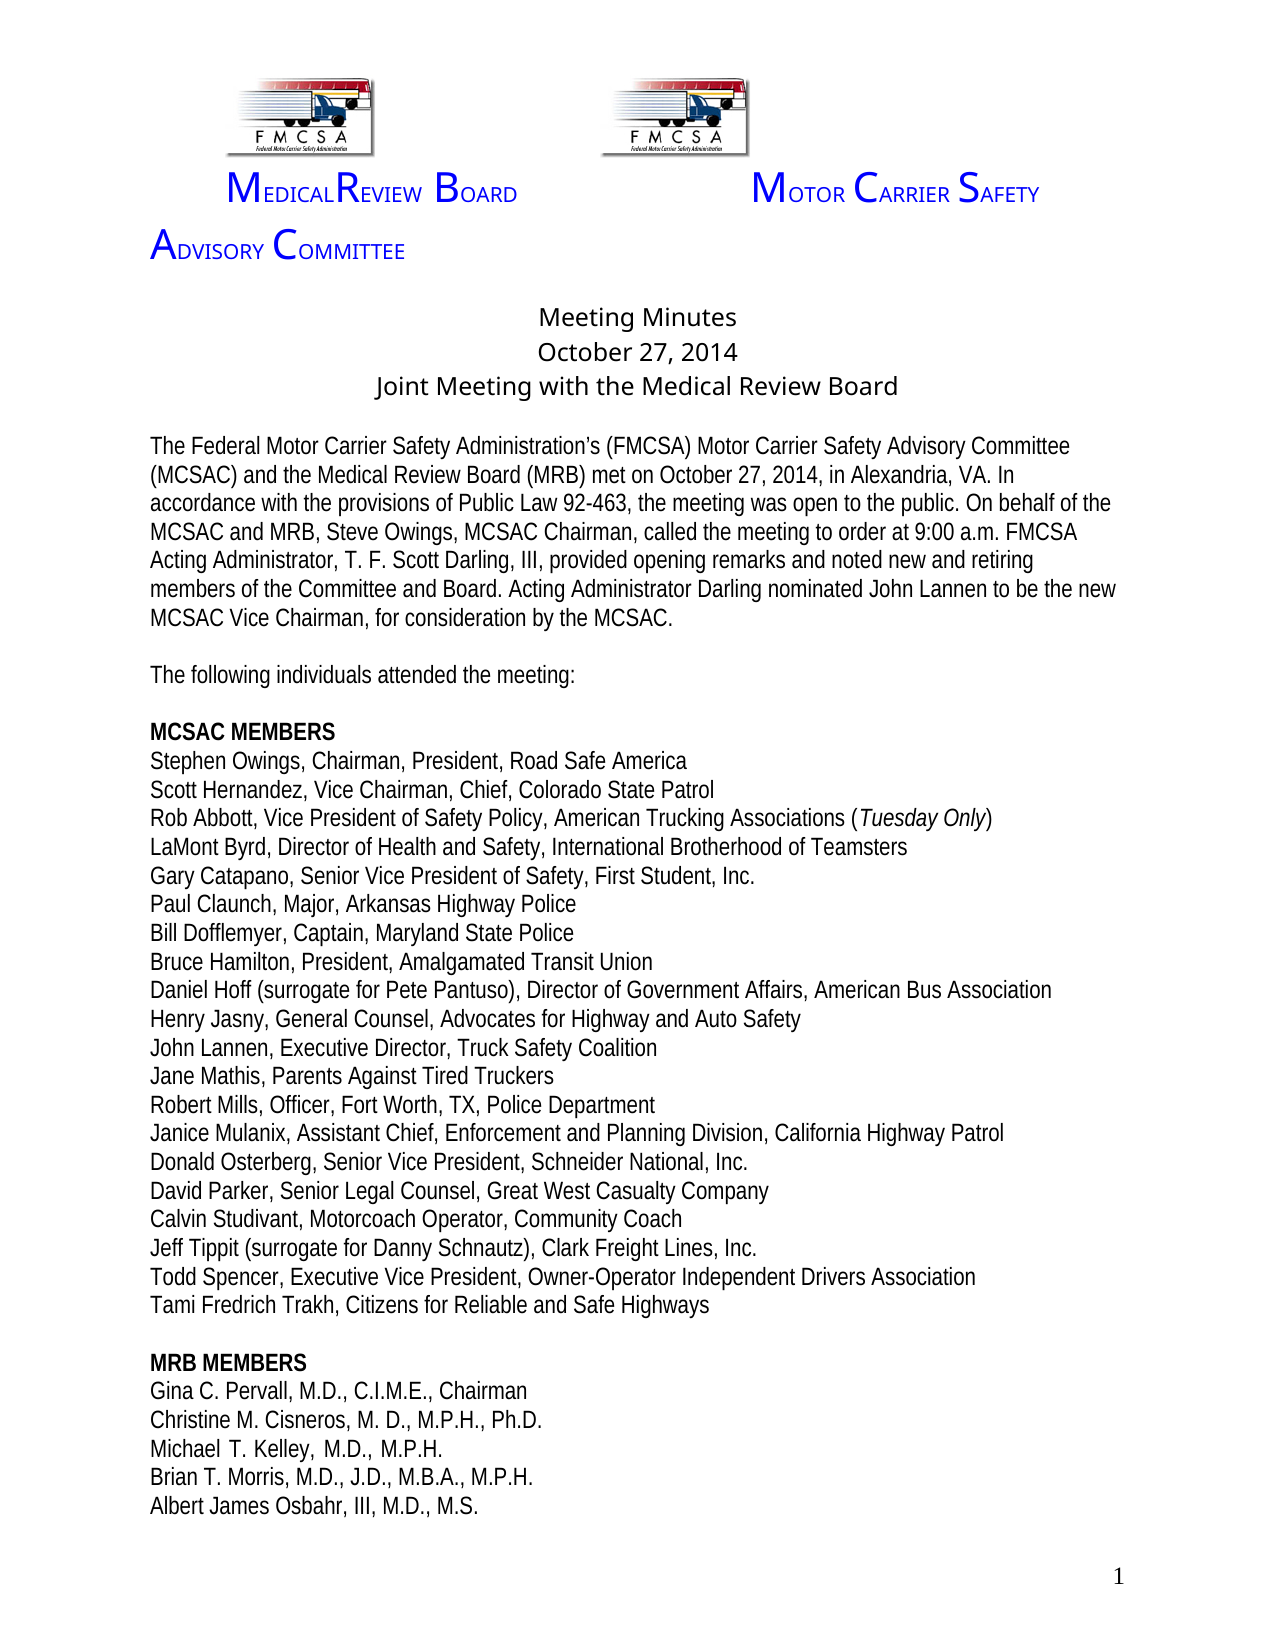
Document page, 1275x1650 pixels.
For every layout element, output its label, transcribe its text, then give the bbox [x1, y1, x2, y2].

text Jane Mathis, Parents Against Tired Truckers [150, 1061, 1125, 1090]
text Donald Osterberg, Senior Vice President, Schneider National, Inc. [150, 1147, 1125, 1176]
picture [225, 75, 375, 158]
text Paul Claunch, Major, Arkansas Highway Police [150, 889, 1125, 918]
text Joint Meeting with the Medical Review Board [150, 368, 1125, 402]
text Brian T. Morris, M.D., J.D., M.B.A., M.P.H. [150, 1462, 1125, 1491]
text Daniel Hoff (surrogate for Pete Pantuso), Director of Government Affairs, American Bus Association [150, 975, 1125, 1004]
text John Lannen, Executive Director, Truck Safety Coalition [150, 1032, 1125, 1061]
text Albert James Osbahr, III, M.D., M.S. [150, 1491, 1125, 1519]
text Rob Abbott, Vice President of Safety Policy, American Trucking Associations (Tuesday Only) [150, 803, 1125, 832]
text Henry Jasny, General Counsel, Advocates for Highway and Auto Safety [150, 1004, 1125, 1032]
text Tami Fredrich Trakh, Citizens for Reliable and Safe Highways [150, 1290, 1125, 1319]
text Gary Catapano, Senior Vice President of Safety, First Student, Inc. [150, 861, 1125, 889]
text Michael T. Kelley, M.D., M.P.H. [150, 1433, 1125, 1462]
text LaMont Byrd, Director of Health and Safety, International Brotherhood of Teamsters [150, 832, 1125, 861]
text Stephen Owings, Chairman, President, Road Safe America [150, 746, 1125, 775]
text Gina C. Pervall, M.D., C.I.M.E., Chairman [150, 1376, 1125, 1405]
text Todd Spencer, Executive Vice President, Owner-Operator Independent Drivers Association [150, 1262, 1125, 1290]
text Calvin Studivant, Motorcoach Operator, Community Coach [150, 1204, 1125, 1233]
text Janice Mulanix, Assistant Chief, Enforcement and Planning Division, California Highway Patrol [150, 1118, 1125, 1147]
text MCSAC MEMBERS [150, 717, 1125, 746]
text October 27, 2014 [150, 334, 1125, 368]
text The Federal Motor Carrier Safety Administration’s (FMCSA) Motor Carrier Safety Advisory Committee (MCSAC) and the Medical Review Board (MRB) met on October 27, 2014, in Alexandria, VA. In accordance with the provisions of Public Law 92-463, the meeting was open to the public. On behalf of the MCSAC and MRB, Steve Owings, MCSAC Chairman, called the meeting to order at 9:00 a.m. FMCSA Acting Administrator, T. F. Scott Darling, III, provided opening remarks and noted new and retiring members of the Committee and Board. Acting Administrator Darling nominated John Lannen to be the new MCSAC Vice Chairman, for consideration by the MCSAC. [150, 431, 1125, 631]
text Jeff Tippit (surrogate for Danny Schnautz), Clark Freight Lines, Inc. [150, 1233, 1125, 1262]
text Bill Dofflemyer, Captain, Maryland State Police [150, 918, 1125, 947]
picture [600, 75, 750, 158]
text MRB MEMBERS [150, 1348, 1125, 1376]
text Scott Hernandez, Vice Chairman, Chief, Colorado State Patrol [150, 775, 1125, 803]
text Christine M. Cisneros, M. D., M.P.H., Ph.D. [150, 1405, 1125, 1433]
text Bruce Hamilton, President, Amalgamated Transit Union [150, 947, 1125, 975]
text Meeting Minutes [150, 300, 1125, 334]
text Robert Mills, Officer, Fort Worth, TX, Police Department [150, 1090, 1125, 1118]
text David Parker, Senior Legal Counsel, Great West Casualty Company [150, 1176, 1125, 1204]
text The following individuals attended the meeting: [150, 660, 1125, 689]
